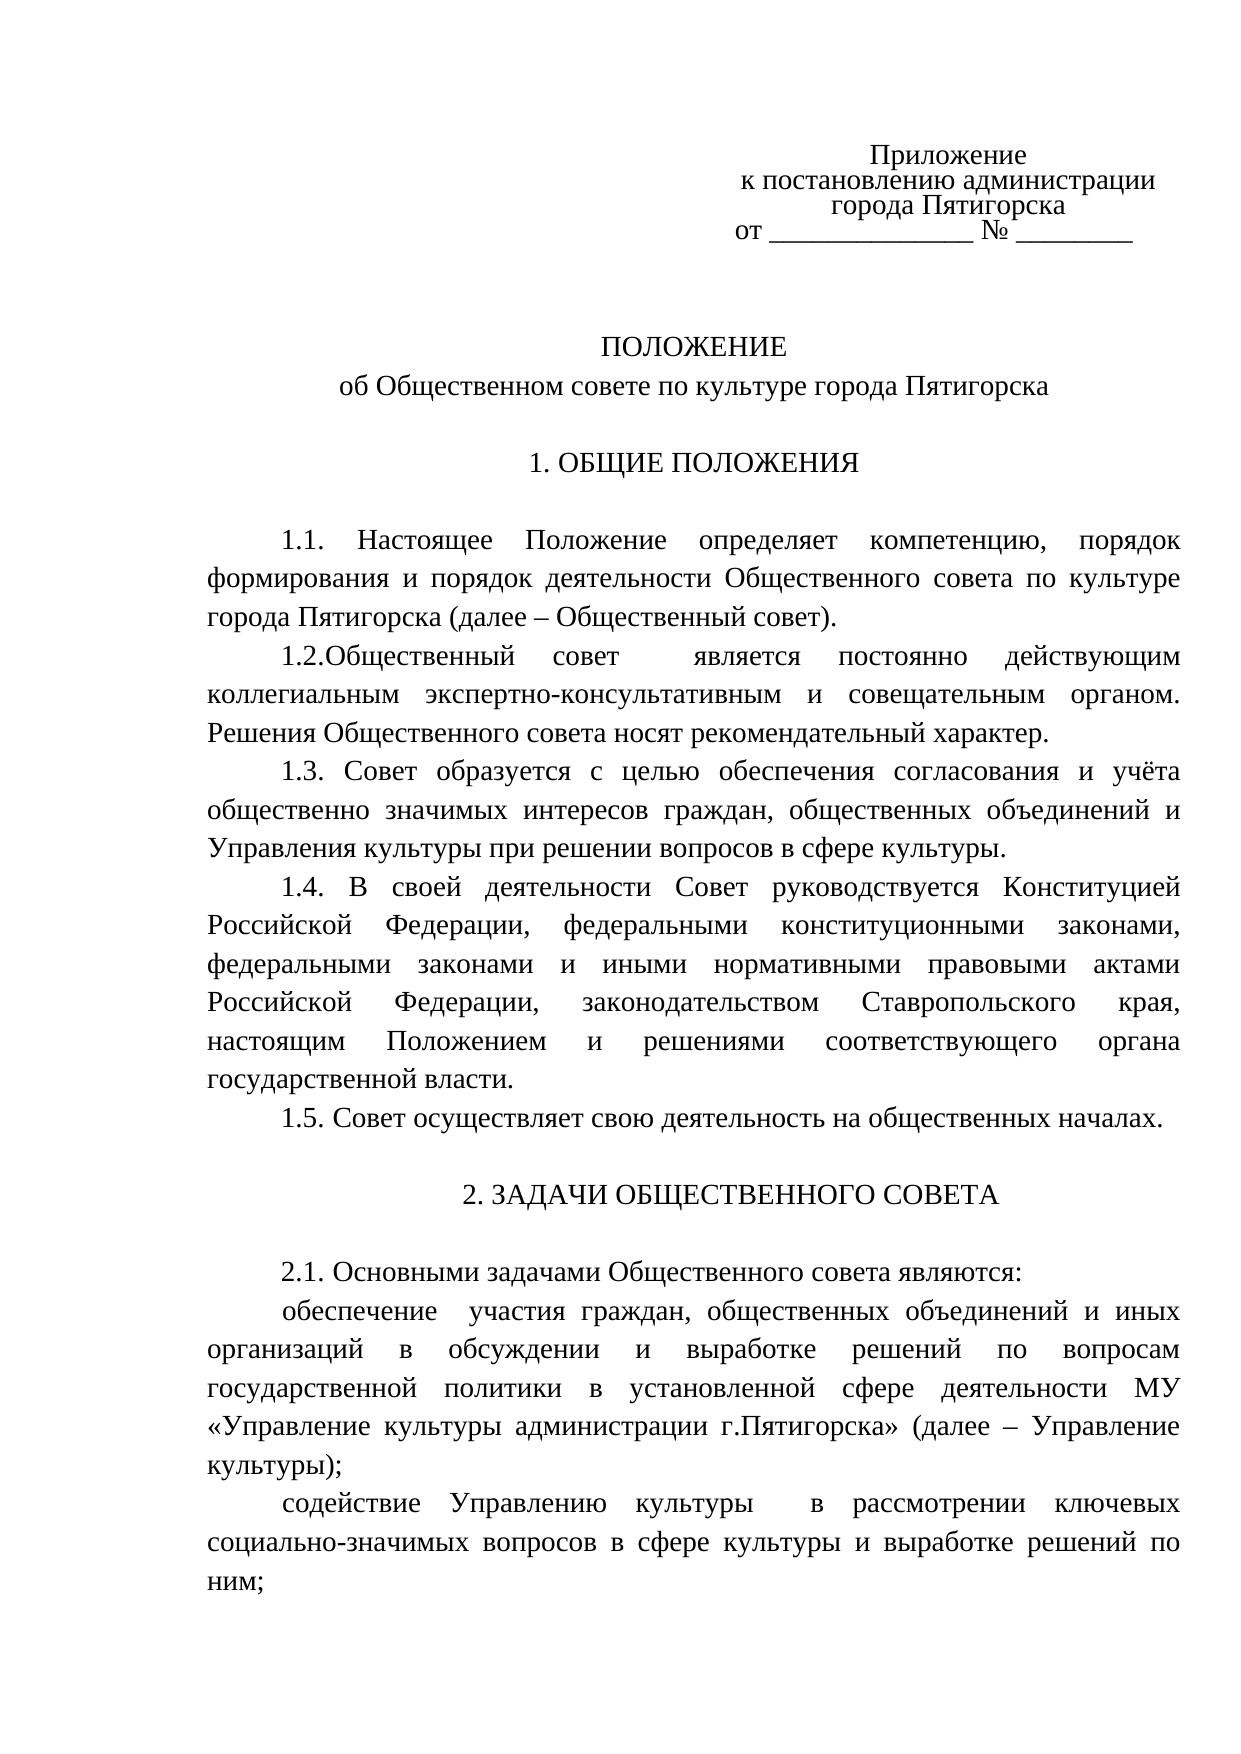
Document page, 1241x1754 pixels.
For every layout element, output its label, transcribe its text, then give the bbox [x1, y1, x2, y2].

list ОБЩИЕ ПОЛОЖЕНИЯ [207, 445, 1181, 478]
list Общественный совет является постоянно действующим коллегиальным экспертно-консультативным и совещательным органом. Решения Общественного совета носят рекомендательный характер. [207, 638, 1181, 748]
list Совет образуется с целью обеспечения согласования и учёта общественно значимых интересов граждан, общественных объединений и Управления культуры при решении вопросов в сфере культуры. [207, 753, 1181, 864]
list Настоящее Положение определяет компетенцию, порядок формирования и порядок деятельности Общественного совета по культуре города Пятигорска (далее – Общественный совет). [207, 522, 1181, 633]
title ПОЛОЖЕНИЕ [207, 329, 1181, 363]
title об Общественном совете по культуре города Пятигорска [207, 368, 1181, 401]
list Основными задачами Общественного совета являются: [281, 1254, 1181, 1288]
text 2. ЗАДАЧИ ОБЩЕСТВЕННОГО СОВЕТА [207, 1177, 1181, 1211]
text обеспечение участия граждан, общественных объединений и иных организаций в обсуждении и выработке решений по вопросам государственной политики в установленной сфере деятельности МУ «Управление культуры администрации г.Пятигорска» (далее – Управление культуры); [207, 1293, 1181, 1481]
list В своей деятельности Совет руководствуется Конституцией Российской Федерации, федеральными конституционными законами, федеральными законами и иными нормативными правовыми актами Российской Федерации, законодательством Ставропольского края, настоящим Положением и решениями соответствующего органа государственной власти. [207, 869, 1181, 1095]
list Совет осуществляет свою деятельность на общественных началах. [207, 1100, 1181, 1134]
text содействие Управлению культуры в рассмотрении ключевых социально-значимых вопросов в сфере культуры и выработке решений по ним; [207, 1486, 1181, 1596]
